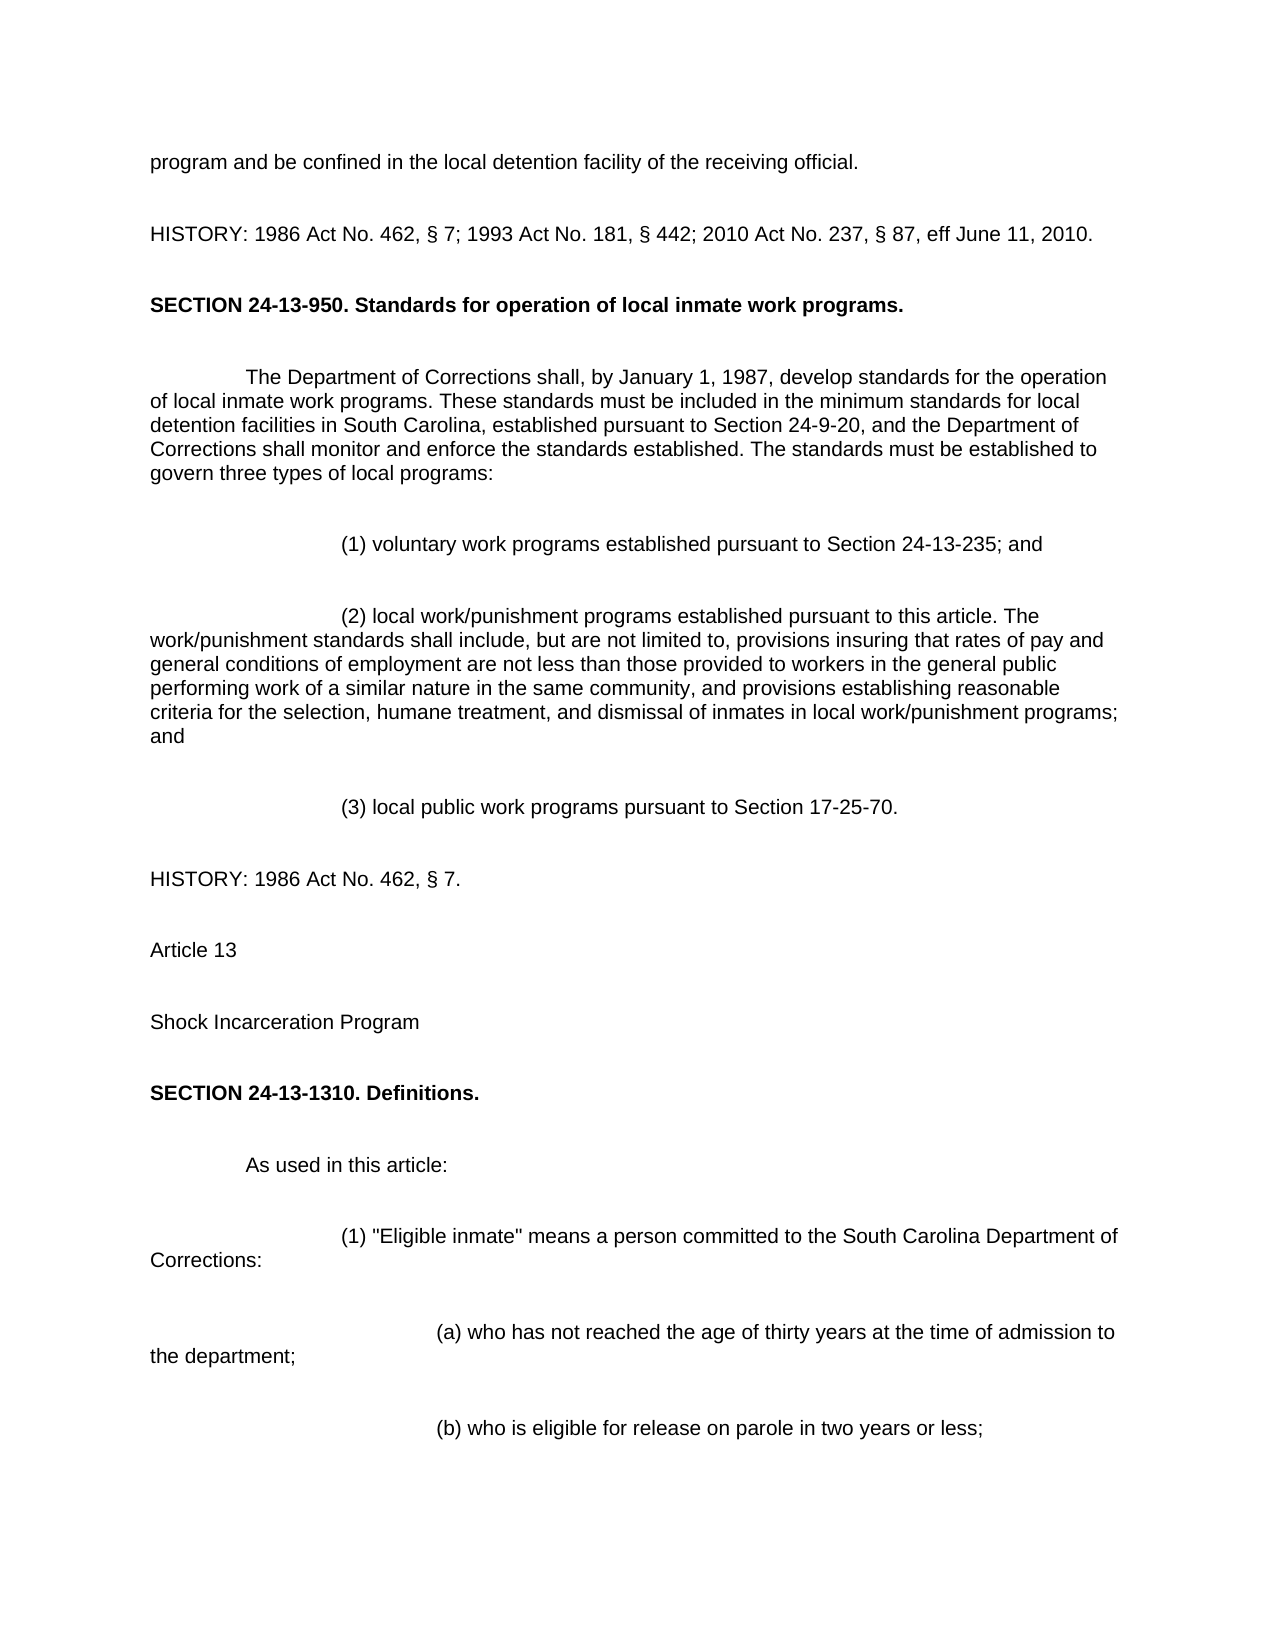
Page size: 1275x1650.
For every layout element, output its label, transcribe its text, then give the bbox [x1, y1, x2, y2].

text SECTION 24-13-950. Standards for operation of local inmate work programs. [150, 293, 1125, 341]
text Shock Incarceration Program [150, 1010, 1125, 1057]
text HISTORY: 1986 Act No. 462, § 7. [150, 867, 1125, 914]
text SECTION 24-13-1310. Definitions. [150, 1081, 1125, 1129]
text HISTORY: 1986 Act No. 462, § 7; 1993 Act No. 181, § 442; 2010 Act No. 237, § 87, eff June 11, 2010. [150, 222, 1125, 269]
text The Department of Corrections shall, by January 1, 1987, develop standards for the operation of local inmate work programs. These standards must be included in the minimum standards for local detention facilities in South Carolina, established pursuant to Section 24-9-20, and the Department of Corrections shall monitor and enforce the standards established. The standards must be established to govern three types of local programs: [150, 365, 1125, 508]
text (2) local work/punishment programs established pursuant to this article. The work/punishment standards shall include, but are not limited to, provisions insuring that rates of pay and general conditions of employment are not less than those provided to workers in the general public performing work of a similar nature in the same community, and provisions establishing reasonable criteria for the selection, humane treatment, and dismissal of inmates in local work/punishment programs; and [150, 604, 1125, 771]
text Article 13 [150, 938, 1125, 986]
text (a) who has not reached the age of thirty years at the time of admission to the department; [150, 1320, 1125, 1391]
text (b) who is eligible for release on parole in two years or less; [150, 1415, 1125, 1463]
text (3) local public work programs pursuant to Section 17-25-70. [150, 795, 1125, 843]
text (1) "Eligible inmate" means a person committed to the South Carolina Department of Corrections: [150, 1224, 1125, 1296]
text (1) voluntary work programs established pursuant to Section 24-13-235; and [150, 532, 1125, 580]
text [150, 150, 1125, 198]
text As used in this article: [150, 1153, 1125, 1200]
